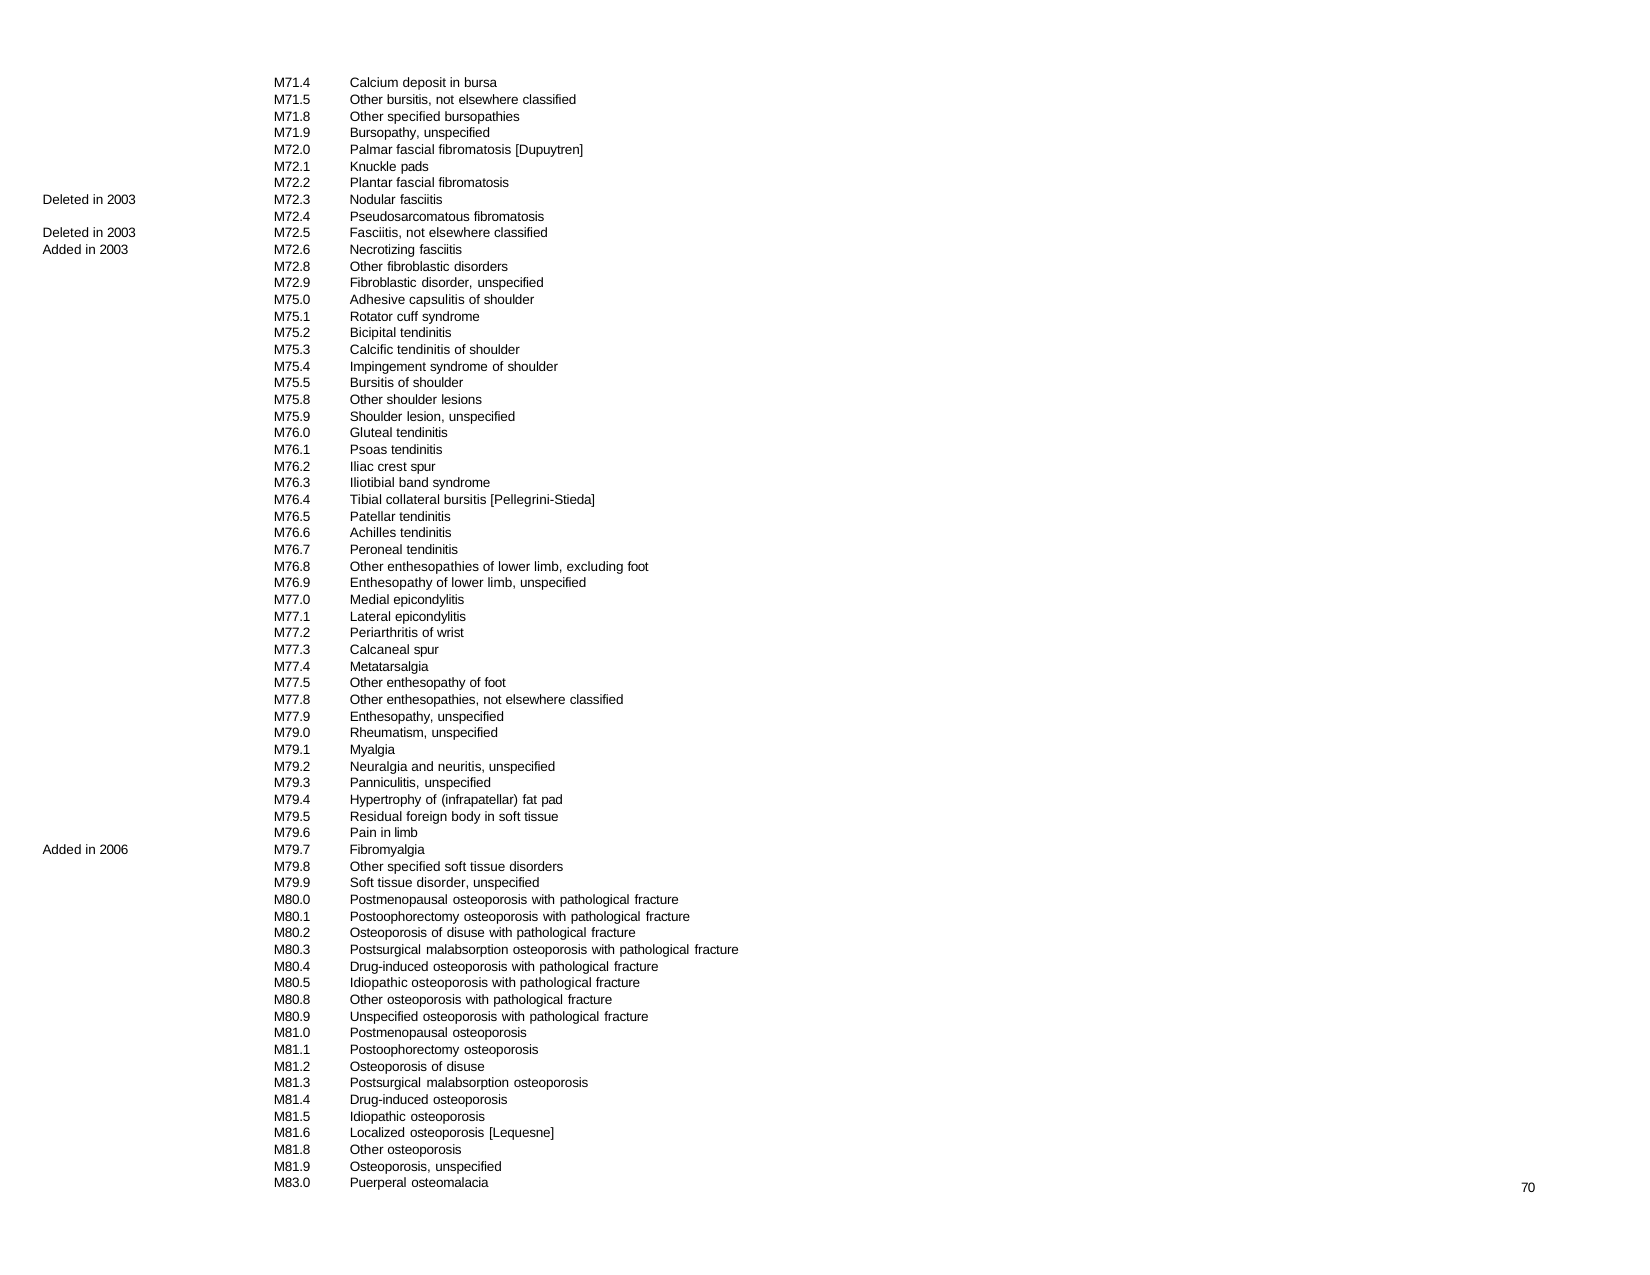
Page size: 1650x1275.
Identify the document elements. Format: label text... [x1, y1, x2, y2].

text 70 [27, 1179, 1536, 1195]
